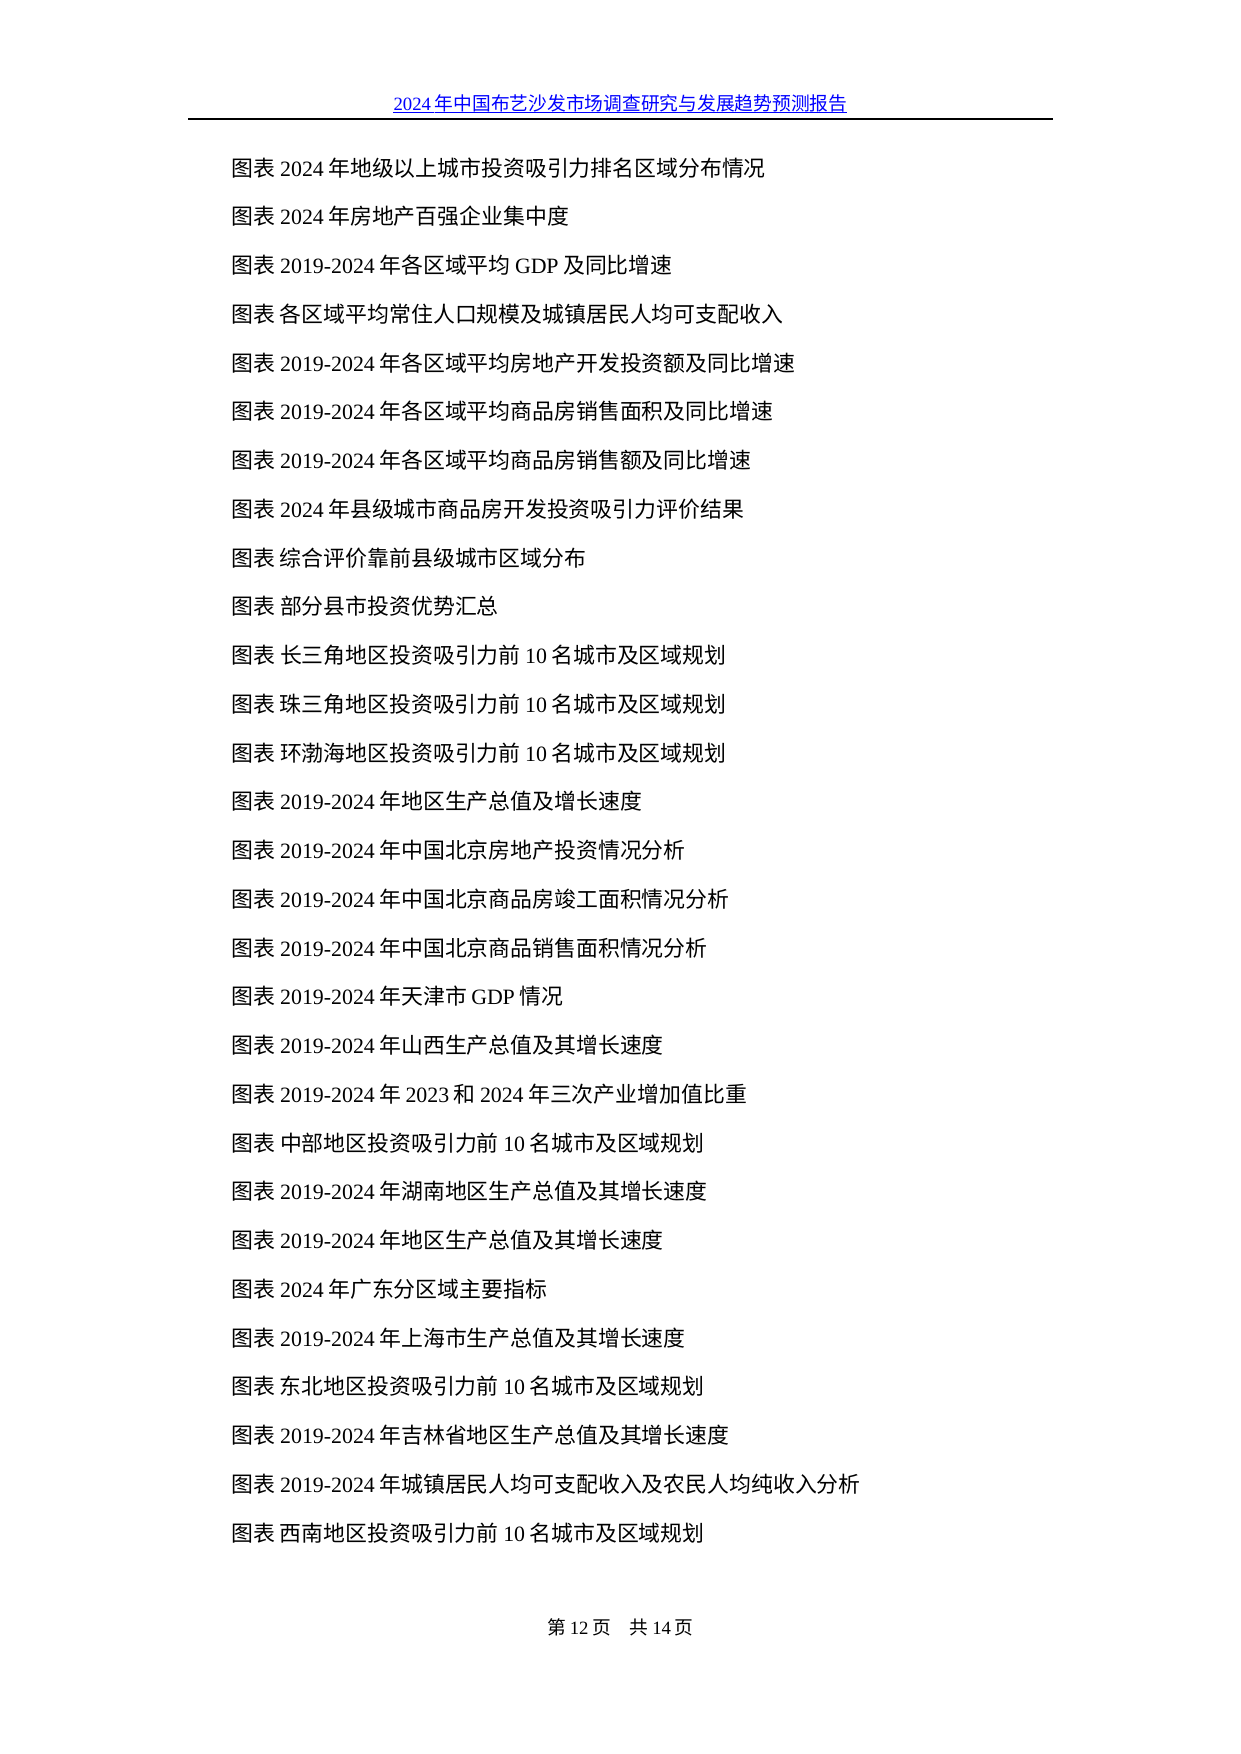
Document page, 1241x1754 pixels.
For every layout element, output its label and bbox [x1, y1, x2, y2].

text [187, 150, 1053, 1548]
